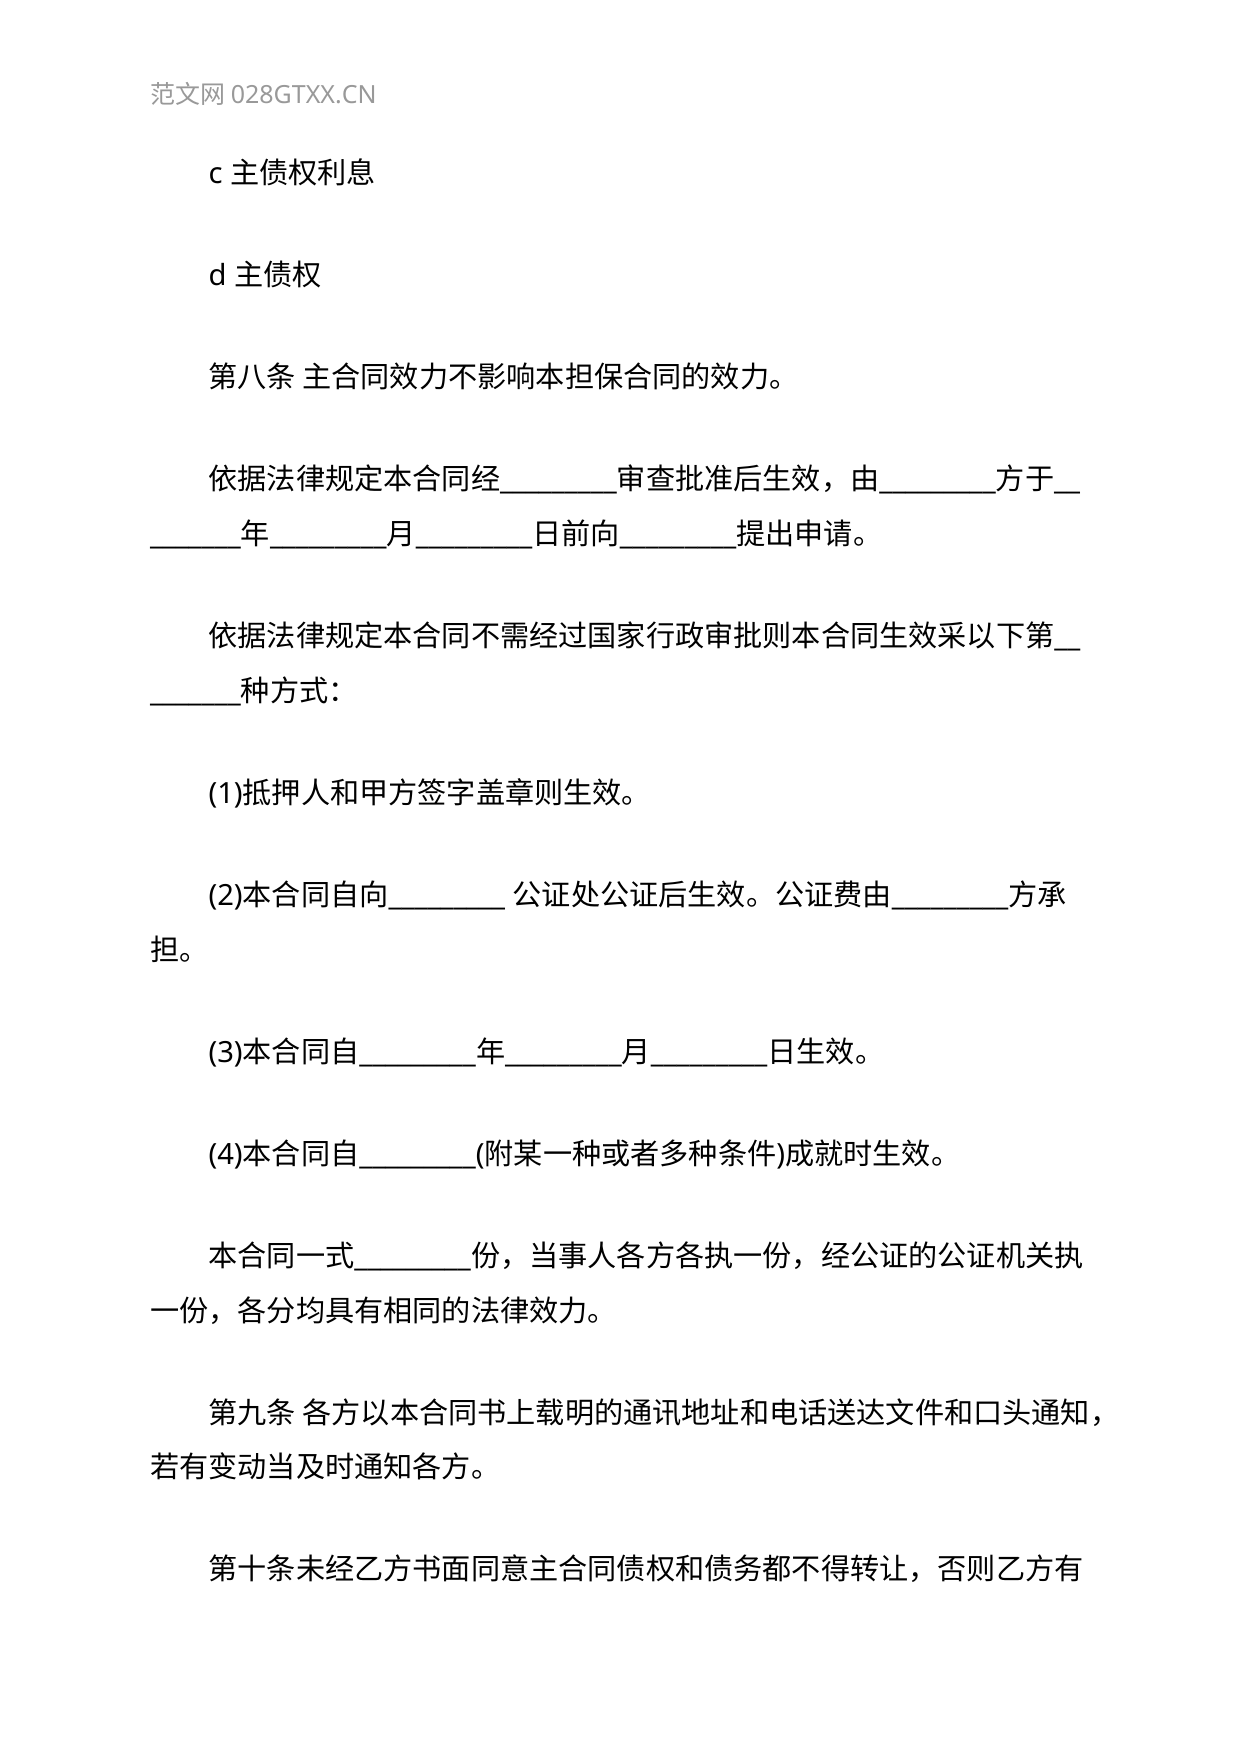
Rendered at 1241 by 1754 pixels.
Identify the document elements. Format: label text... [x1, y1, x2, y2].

text (1)抵押人和甲方签字盖章则生效。 [150, 770, 1090, 812]
text 依据法律规定本合同不需经过国家行政审批则本合同生效采以下第_________种方式： [150, 613, 1090, 710]
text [150, 1546, 1090, 1588]
text 第九条 各方以本合同书上载明的通讯地址和电话送达文件和口头通知，若有变动当及时通知各方。 [150, 1389, 1090, 1486]
text 本合同一式_________份，当事人各方各执一份，经公证的公证机关执一份，各分均具有相同的法律效力。 [150, 1232, 1090, 1330]
text d 主债权 [150, 252, 1090, 294]
text (3)本合同自_________年_________月_________日生效。 [150, 1028, 1090, 1071]
text (2)本合同自向_________ 公证处公证后生效。公证费由_________方承担。 [150, 872, 1090, 969]
text c 主债权利息 [150, 150, 1090, 192]
text 第八条 主合同效力不影响本担保合同的效力。 [150, 354, 1090, 396]
text (4)本合同自_________(附某一种或者多种条件)成就时生效。 [150, 1130, 1090, 1173]
text 依据法律规定本合同经_________审查批准后生效，由_________方于_________年_________月_________日前向_________提出申请。 [150, 456, 1090, 553]
